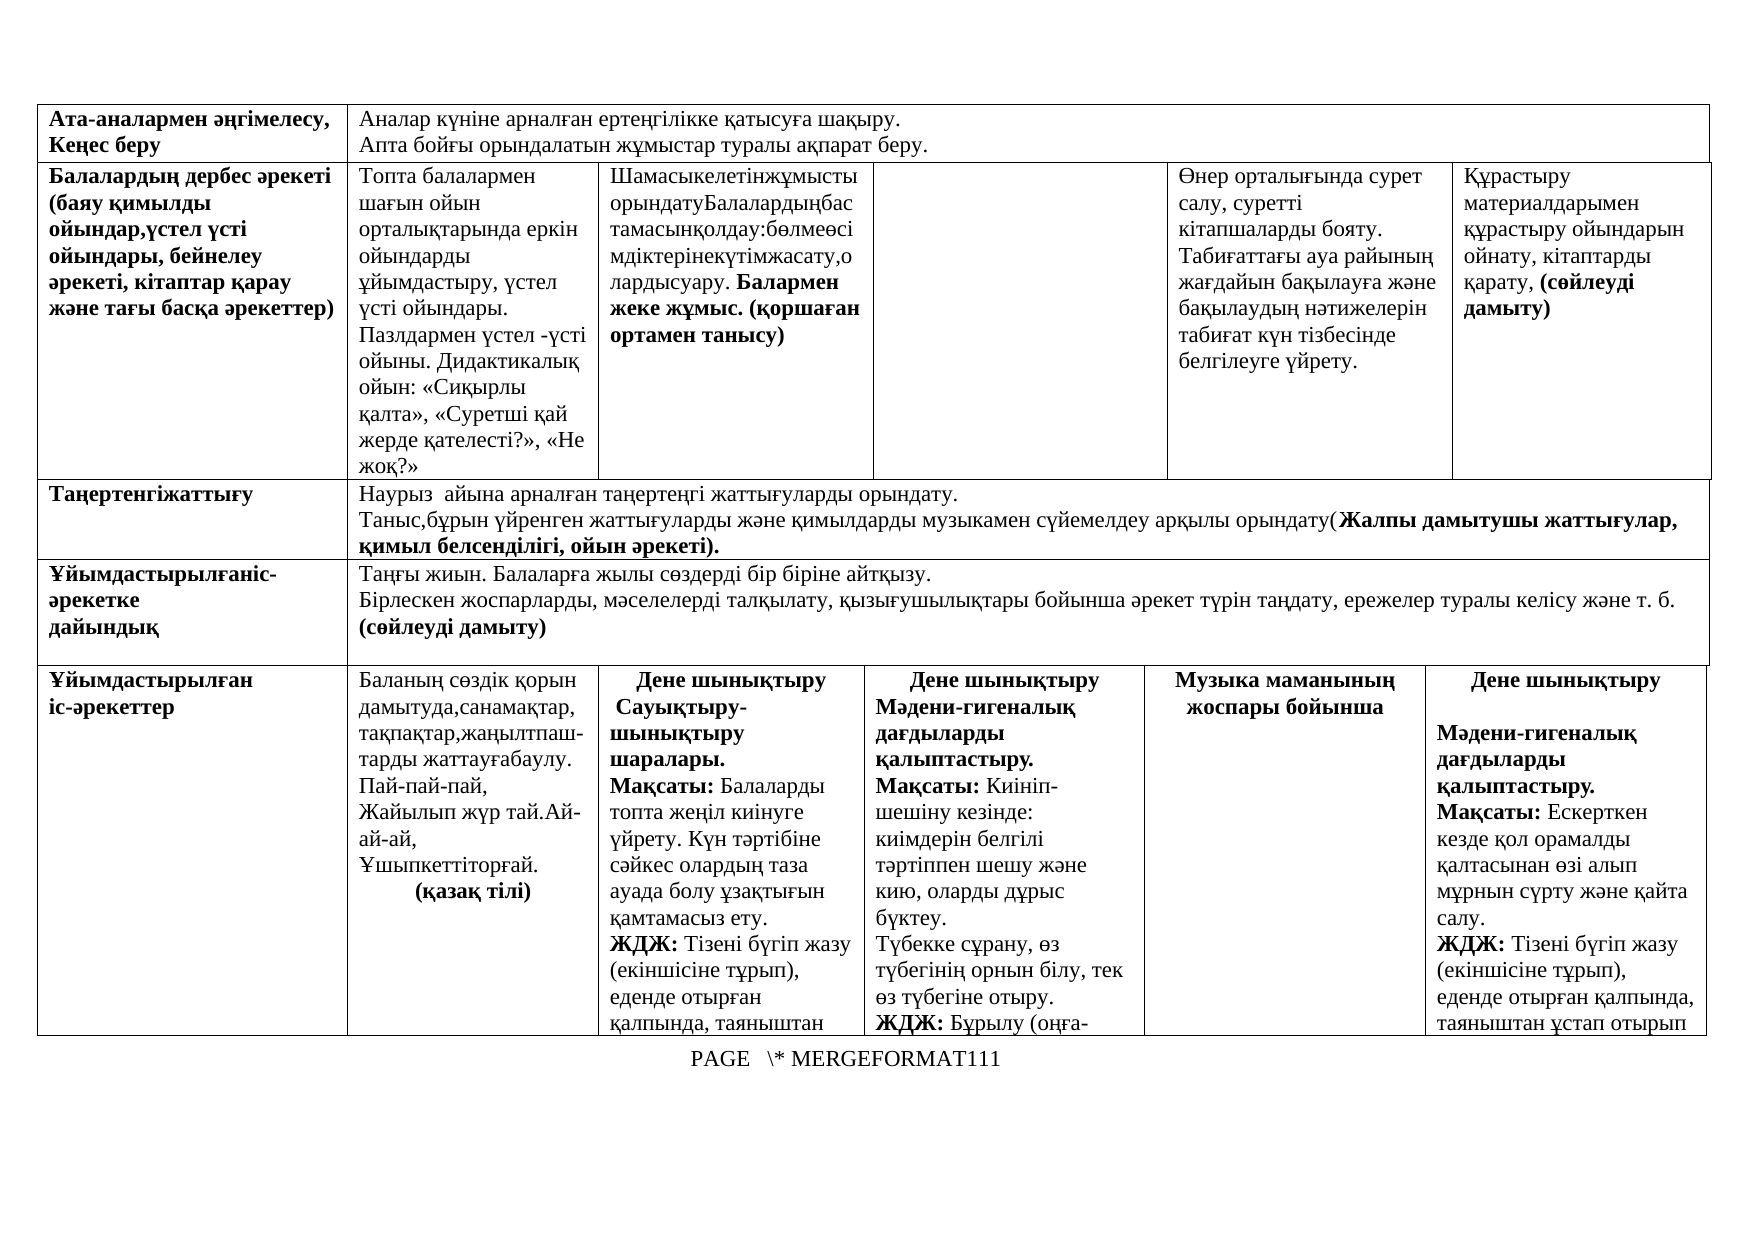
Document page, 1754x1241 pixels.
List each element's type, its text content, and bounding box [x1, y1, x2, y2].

table_cell ШамасыкелетінжұмыстыорындатуБалалардыңбастамасынқолдау:бөлмеөсімдіктерінекүтімжасату,олардысуару. Балармен жеке жұмыс. (қоршаған ортамен танысу) [599, 163, 873, 479]
table_cell Наурыз айына арналған таңертеңгі жаттығуларды орындату. Таныс,бұрын үйренген жаттығуларды және қимылдарды музыкамен сүйемелдеу арқылы орындату(Жалпы дамытушы жаттығулар, қимыл белсенділігі, ойын әрекеті). [348, 480, 1709, 559]
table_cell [348, 666, 598, 1035]
table_cell [874, 163, 1167, 479]
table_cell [599, 666, 864, 1035]
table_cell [1145, 666, 1425, 1035]
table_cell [38, 666, 347, 1035]
table_cell Ата-аналармен әңгімелесу, Кеңес беру [38, 105, 347, 162]
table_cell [865, 666, 1144, 1035]
table_cell Ұйымдастырылғаніс-әрекетке дайындық [38, 560, 347, 665]
table_cell Таңертенгіжаттығу [38, 480, 347, 559]
table_cell Өнер орталығында сурет салу, суретті кітапшаларды бояту. Табиғаттағы ауа райының жағдайын бақылауға және бақылаудың нәтижелерін табиғат күн тізбесінде белгілеуге үйрету. [1168, 163, 1452, 479]
table_cell Топта балалармен шағын ойын орталықтарында еркін ойындарды ұйымдастыру, үстел үсті ойындары. Пазлдармен үстел -үсті ойыны. Дидактикалық ойын: «Сиқырлы қалта», «Суретші қай жерде қателесті?», «Не жоқ?» [348, 163, 598, 479]
table_cell Аналар күніне арналған ертеңгілікке қатысуға шақыру. Апта бойғы орындалатын жұмыстар туралы ақпарат беру. [348, 105, 1709, 162]
table_cell Балалардың дербес әрекеті (баяу қимылды ойындар,үстел үсті ойындары, бейнелеу әрекеті, кітаптар қарау және тағы басқа әрекеттер) [38, 163, 347, 479]
table_cell Таңғы жиын. Балаларға жылы сөздерді бір біріне айтқызу. Бірлескен жоспарларды, мәселелерді талқылату, қызығушылықтары бойынша әрекет түрін таңдату, ережелер туралы келісу және т. б. (сөйлеуді дамыту) [348, 560, 1709, 665]
table_cell Құрастыру материалдарымен құрастыру ойындарын ойнату, кітаптарды қарату, (сөйлеуді дамыту) [1453, 163, 1711, 479]
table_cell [1426, 666, 1706, 1035]
